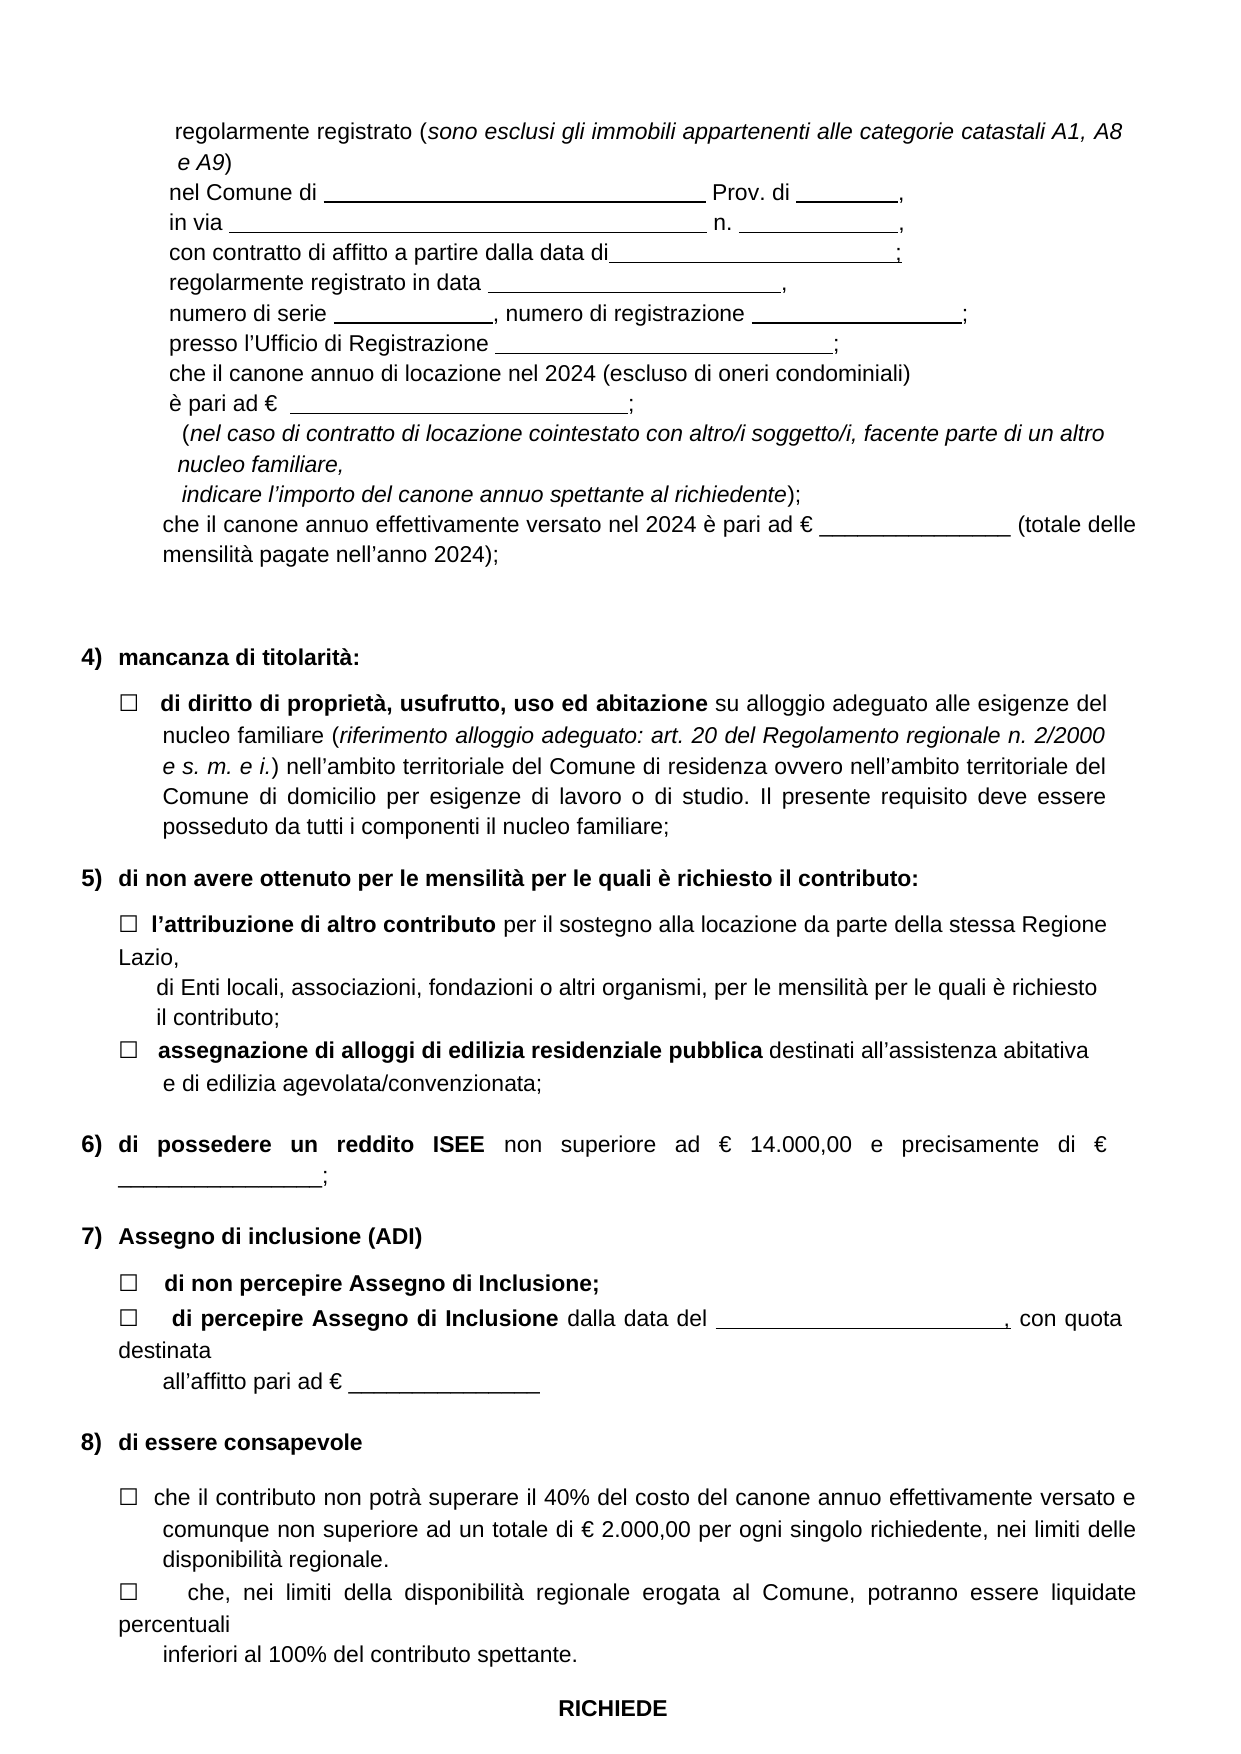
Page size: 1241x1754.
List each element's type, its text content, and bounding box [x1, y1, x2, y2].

text di Enti locali, associazioni, fondazioni o altri organismi, per le mensilità per le quali è richiesto [118, 974, 1107, 1000]
text (nel caso di contratto di locazione cointestato con altro/i soggetto/i, facente parte di un altro nucleo familiare, [118, 420, 1107, 477]
list di possedere un reddito ISEE non superiore ad € 14.000,00 e precisamente di € ________________; [81, 1130, 1107, 1188]
list regolarmente registrato (sono esclusi gli immobili appartenenti alle categorie catastali A1, A8 e A9) [118, 118, 1122, 175]
list nel Comune di Prov. di , [118, 179, 1107, 205]
text che, nei limiti della disponibilità regionale erogata al Comune, potranno essere liquidate percentuali [118, 1576, 1137, 1638]
text assegnazione di alloggi di edilizia residenziale pubblica destinati all’assistenza abitativa [118, 1034, 1107, 1065]
text l’attribuzione di altro contributo per il sostegno alla locazione da parte della stessa Regione Lazio, [118, 908, 1107, 970]
text indicare l’importo del canone annuo spettante al richiedente); [118, 481, 1107, 507]
text RICHIEDE [118, 1692, 1107, 1721]
list inferiori al 100% del contributo spettante. [118, 1641, 1107, 1668]
list presso l’Ufficio di Registrazione ; [118, 330, 1107, 356]
text che il canone annuo di locazione nel 2024 (escluso di oneri condominiali) [118, 360, 1107, 386]
list di non percepire Assegno di Inclusione; [118, 1266, 1107, 1298]
text il contributo; [118, 1004, 1107, 1030]
list di non avere ottenuto per le mensilità per le quali è richiesto il contributo: [81, 864, 1107, 892]
list numero di serie , numero di registrazione ; [118, 299, 1107, 326]
list di essere consapevole [81, 1428, 1107, 1456]
text che il contributo non potrà superare il 40% del costo del canone annuo effettivamente versato e comunque non superiore ad un totale di € 2.000,00 per ogni singolo richiedente, nei limiti delle disponibilità regionale. [118, 1481, 1137, 1572]
text e di edilizia agevolata/convenzionata; [118, 1070, 1107, 1096]
list all’affitto pari ad € _______________ [162, 1368, 1122, 1394]
text che il canone annuo effettivamente versato nel 2024 è pari ad € _______________ (totale delle mensilità pagate nell’anno 2024); [162, 511, 1137, 567]
list di percepire Assegno di Inclusione dalla data del , con quota destinata [118, 1302, 1122, 1364]
list con contratto di affitto a partire dalla data di ; [118, 239, 1107, 265]
list regolarmente registrato in data , [118, 269, 1107, 296]
text è pari ad € ; [118, 390, 1107, 416]
list Assegno di inclusione (ADI) [81, 1222, 1107, 1250]
list mancanza di titolarità: [81, 643, 1107, 671]
text di diritto di proprietà, usufrutto, uso ed abitazione su alloggio adeguato alle esigenze del nucleo familiare (riferimento alloggio adeguato: art. 20 del Regolamento regionale n. 2/2000 e s. m. e i.) nell’ambito territoriale del Comune di residenza ovvero nell’ambito territoriale del Comune di domicilio per esigenze di lavoro o di studio. Il presente requisito deve essere posseduto da tutti i componenti il nucleo familiare; [118, 687, 1107, 839]
list in via n. , [118, 209, 1107, 235]
